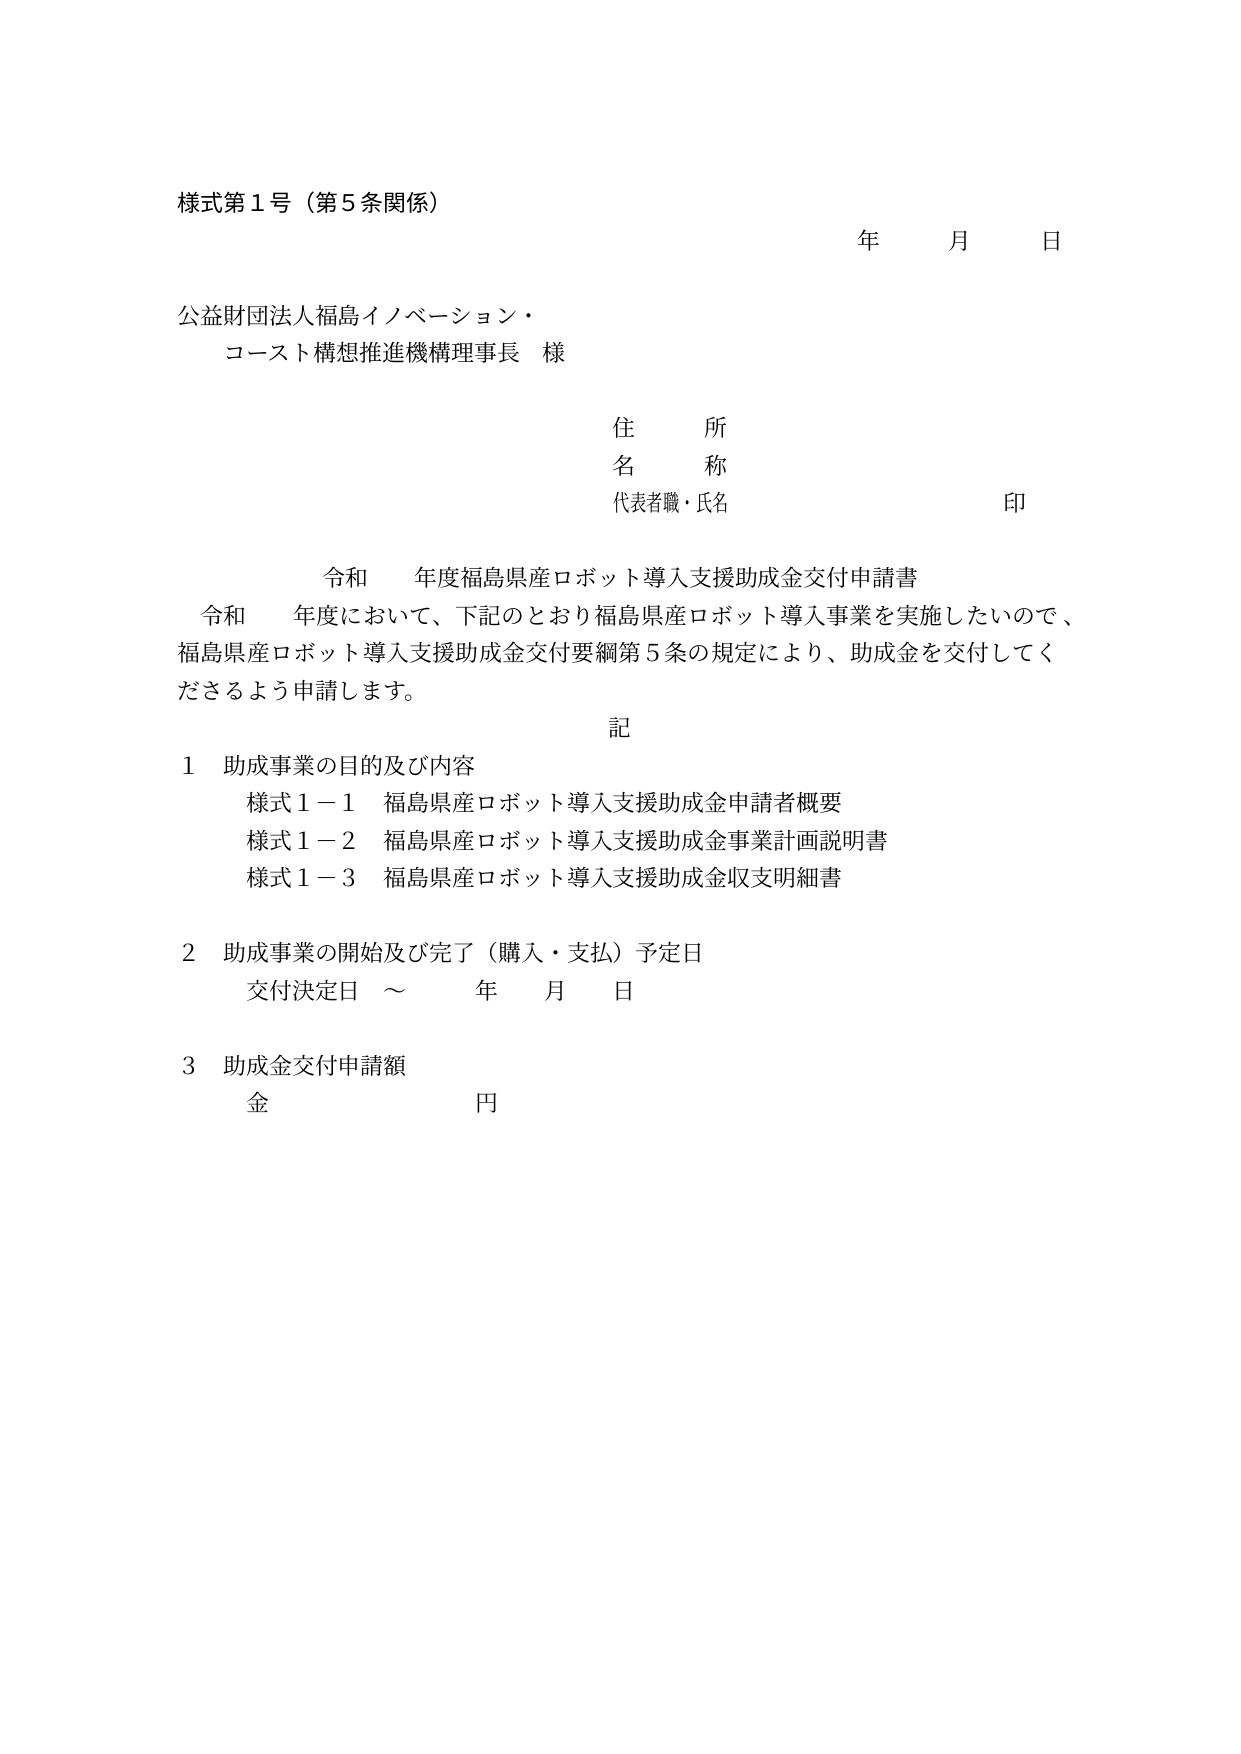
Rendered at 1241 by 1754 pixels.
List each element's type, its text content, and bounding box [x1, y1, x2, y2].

text 様式１－１ 福島県産ロボット導入支援助成金申請者概要 [177, 783, 1063, 821]
text 代表者職・氏名 印 [177, 483, 1063, 521]
text ２ 助成事業の開始及び完了（購入・支払）予定日 [177, 933, 1063, 971]
text 令和 年度において、下記のとおり福島県産ロボット導入事業を実施したいので、福島県産ロボット導入支援助成金交付要綱第５条の規定により、助成金を交付してくださるよう申請します。 [177, 596, 1063, 708]
text 名 称 [177, 446, 1063, 483]
text コースト構想推進機構理事長 様 [177, 333, 1063, 371]
text 住 所 [177, 408, 1063, 446]
text 様式第１号（第５条関係） [177, 183, 1063, 221]
text 令和 年度福島県産ロボット導入支援助成金交付申請書 [177, 558, 1063, 596]
text 交付決定日 ～ 年 月 日 [177, 971, 1063, 1008]
text 年 月 日 [177, 221, 1063, 258]
text 記 [177, 708, 1063, 746]
text 様式１－２ 福島県産ロボット導入支援助成金事業計画説明書 [177, 821, 1063, 858]
text 金 円 [177, 1083, 1063, 1121]
text 公益財団法人福島イノベーション・ [177, 296, 1063, 333]
text １ 助成事業の目的及び内容 [177, 746, 1063, 783]
text ３ 助成金交付申請額 [177, 1046, 1063, 1083]
text 様式１－３ 福島県産ロボット導入支援助成金収支明細書 [177, 858, 1063, 896]
